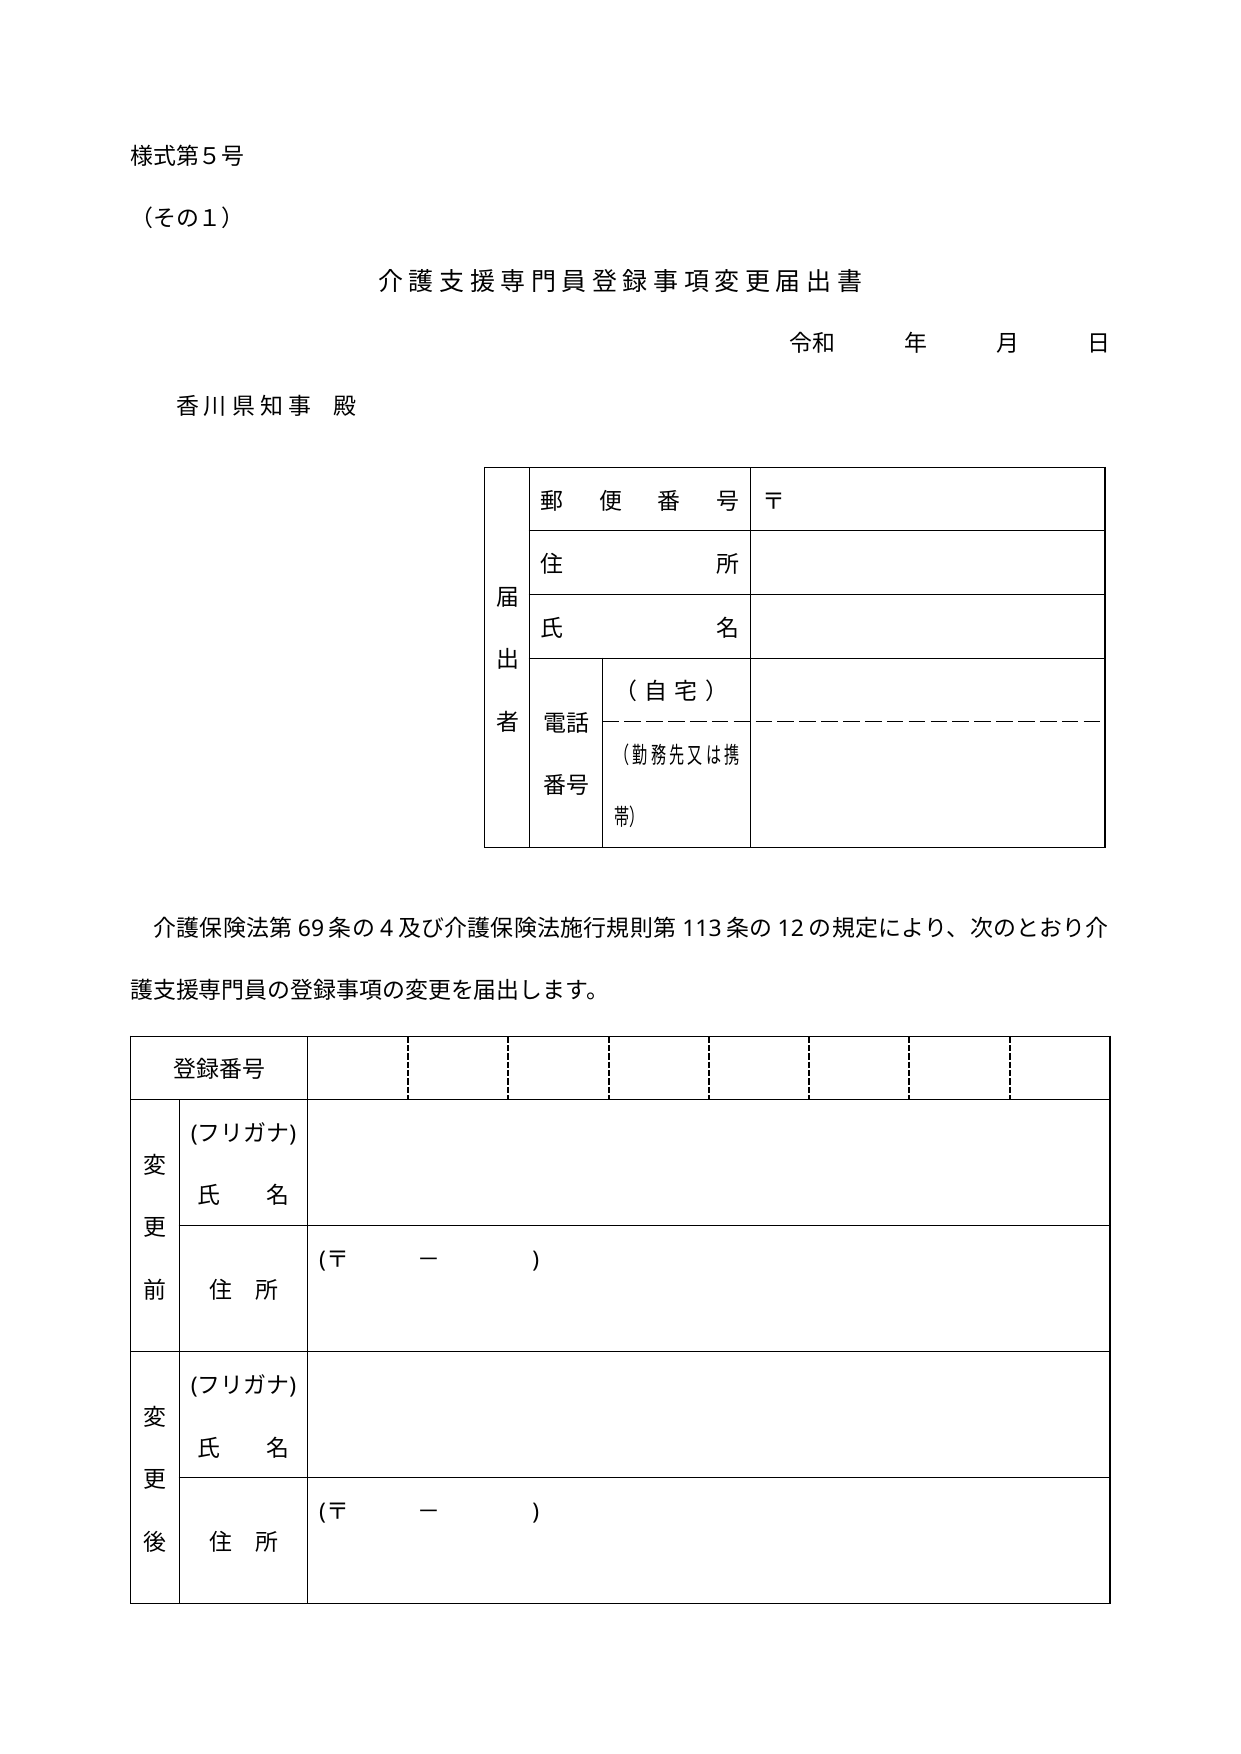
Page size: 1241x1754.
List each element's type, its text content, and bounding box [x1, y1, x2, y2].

table_header [508, 1037, 608, 1099]
table_header 郵便番号 [530, 468, 750, 530]
table_cell 住 所 [180, 1226, 307, 1351]
table_cell (フリガナ) 氏 名 [180, 1352, 307, 1477]
table_cell (〒 － ) [308, 1478, 1109, 1603]
text 香 川 県 知 事 殿 [130, 373, 1110, 436]
table_cell [751, 659, 1104, 721]
table_cell 電話番号 [530, 659, 602, 847]
table_header 登録番号 [131, 1037, 307, 1099]
table_cell 氏名 [530, 595, 750, 657]
text （その１） [130, 186, 1110, 248]
table_cell （自宅） [603, 659, 750, 721]
table_header [308, 1037, 408, 1099]
table_cell 住所 [530, 531, 750, 594]
table_cell 変更前 [131, 1100, 179, 1351]
table_cell (〒 － ) [308, 1226, 1109, 1351]
table_header [609, 1037, 709, 1099]
table_cell [751, 721, 1104, 847]
table_cell 変更後 [131, 1352, 179, 1603]
table_header 〒 [751, 468, 1104, 530]
table_header [809, 1037, 909, 1099]
table_header [909, 1037, 1009, 1099]
table_cell [751, 531, 1104, 594]
table_header [408, 1037, 508, 1099]
table_header 届出者 [485, 468, 529, 847]
table_cell 住 所 [180, 1478, 307, 1603]
table_cell [308, 1352, 1109, 1477]
table_cell [751, 595, 1104, 657]
table_cell [308, 1100, 1109, 1225]
table_header [1010, 1037, 1109, 1099]
table_header [709, 1037, 809, 1099]
table_cell （勤務先又は携帯） [603, 721, 750, 847]
text 様式第５号 [130, 123, 1110, 186]
table_cell (フリガナ) 氏 名 [180, 1100, 307, 1225]
text 介 護 支 援 専 門 員 登 録 事 項 変 更 届 出 書 [130, 248, 1110, 311]
text 令和 年 月 日 [130, 311, 1110, 373]
text 介護保険法第69条の4及び介護保険法施行規則第113条の12の規定により、次のとおり介護支援専門員の登録事項の変更を届出します。 [130, 895, 1110, 1020]
